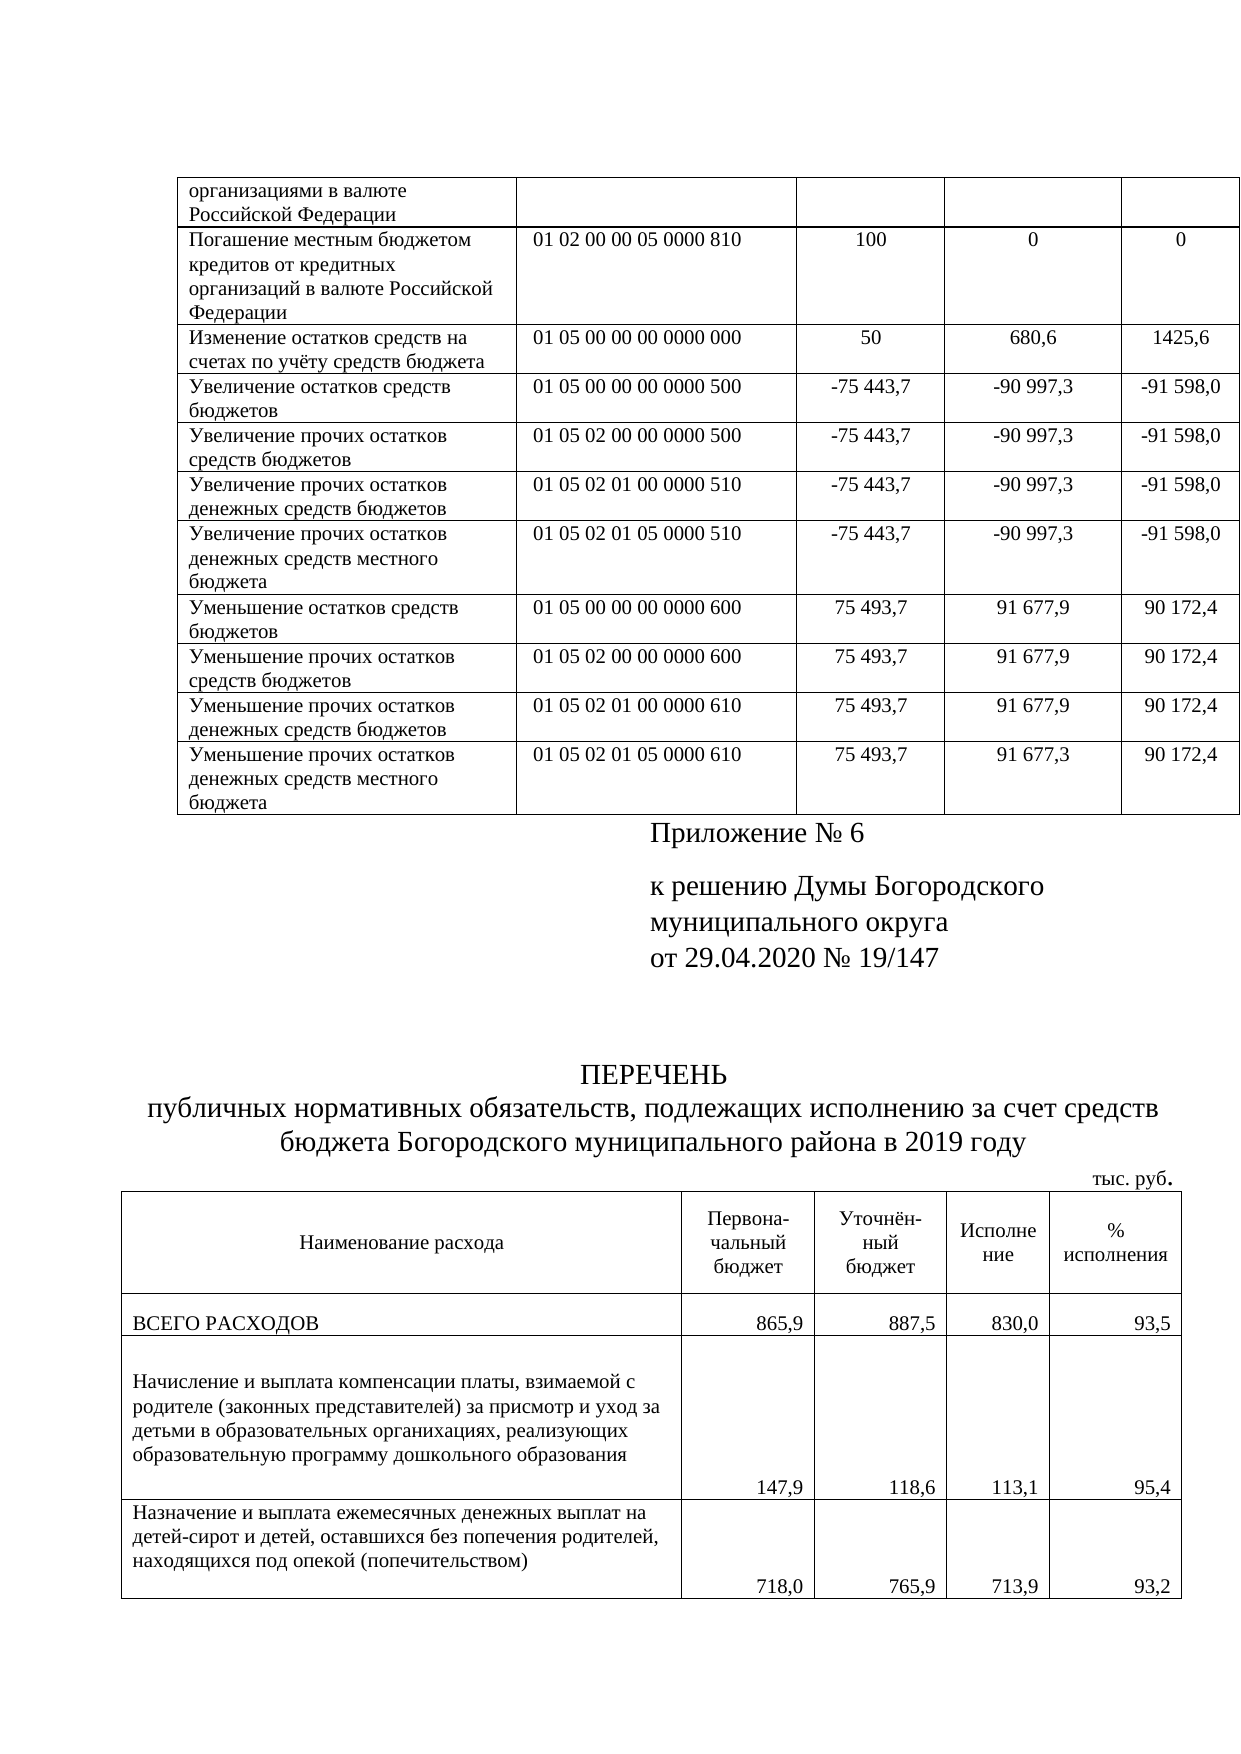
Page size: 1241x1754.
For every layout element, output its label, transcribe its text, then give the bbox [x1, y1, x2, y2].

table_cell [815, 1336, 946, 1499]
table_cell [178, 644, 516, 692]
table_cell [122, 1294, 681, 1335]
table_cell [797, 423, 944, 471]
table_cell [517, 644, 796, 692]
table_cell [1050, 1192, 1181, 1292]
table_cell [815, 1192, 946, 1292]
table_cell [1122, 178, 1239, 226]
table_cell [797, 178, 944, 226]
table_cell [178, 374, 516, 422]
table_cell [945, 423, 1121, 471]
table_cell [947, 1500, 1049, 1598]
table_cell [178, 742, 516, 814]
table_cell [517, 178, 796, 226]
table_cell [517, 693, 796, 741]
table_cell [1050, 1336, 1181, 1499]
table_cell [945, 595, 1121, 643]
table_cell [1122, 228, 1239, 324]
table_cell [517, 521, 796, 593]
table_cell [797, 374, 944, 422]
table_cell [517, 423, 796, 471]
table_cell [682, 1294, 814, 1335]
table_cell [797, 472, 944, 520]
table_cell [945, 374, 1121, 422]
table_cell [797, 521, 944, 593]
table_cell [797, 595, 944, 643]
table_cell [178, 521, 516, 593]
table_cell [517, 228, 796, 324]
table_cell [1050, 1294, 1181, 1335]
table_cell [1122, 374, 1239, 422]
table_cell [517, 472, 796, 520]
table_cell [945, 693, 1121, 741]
text муниципального округа [650, 904, 1181, 938]
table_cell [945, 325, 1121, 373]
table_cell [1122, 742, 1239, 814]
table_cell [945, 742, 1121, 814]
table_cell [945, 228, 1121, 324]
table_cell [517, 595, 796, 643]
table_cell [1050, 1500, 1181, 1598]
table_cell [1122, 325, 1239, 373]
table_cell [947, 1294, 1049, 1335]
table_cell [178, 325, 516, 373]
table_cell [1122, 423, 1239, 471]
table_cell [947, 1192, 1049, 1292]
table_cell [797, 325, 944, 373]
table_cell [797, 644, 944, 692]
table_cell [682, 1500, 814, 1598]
text к решению Думы Богородского [650, 868, 1181, 902]
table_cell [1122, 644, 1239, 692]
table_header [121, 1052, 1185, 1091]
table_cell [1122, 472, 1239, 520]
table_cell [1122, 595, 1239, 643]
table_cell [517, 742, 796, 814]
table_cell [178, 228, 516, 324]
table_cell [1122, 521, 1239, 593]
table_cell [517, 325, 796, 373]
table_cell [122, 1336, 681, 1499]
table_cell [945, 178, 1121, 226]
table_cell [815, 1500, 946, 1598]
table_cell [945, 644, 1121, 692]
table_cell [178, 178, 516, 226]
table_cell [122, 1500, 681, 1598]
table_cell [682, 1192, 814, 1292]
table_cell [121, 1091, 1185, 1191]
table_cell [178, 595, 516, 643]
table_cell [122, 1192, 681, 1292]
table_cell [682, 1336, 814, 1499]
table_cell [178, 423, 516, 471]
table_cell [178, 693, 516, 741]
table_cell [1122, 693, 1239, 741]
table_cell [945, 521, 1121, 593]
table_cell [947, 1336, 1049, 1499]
text от 29.04.2020 № 19/147 [650, 940, 1181, 974]
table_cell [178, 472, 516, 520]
text Приложение № 6 [650, 815, 1181, 849]
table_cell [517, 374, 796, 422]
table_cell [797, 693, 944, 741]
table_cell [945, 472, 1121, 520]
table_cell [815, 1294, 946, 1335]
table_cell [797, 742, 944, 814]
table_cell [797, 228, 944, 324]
